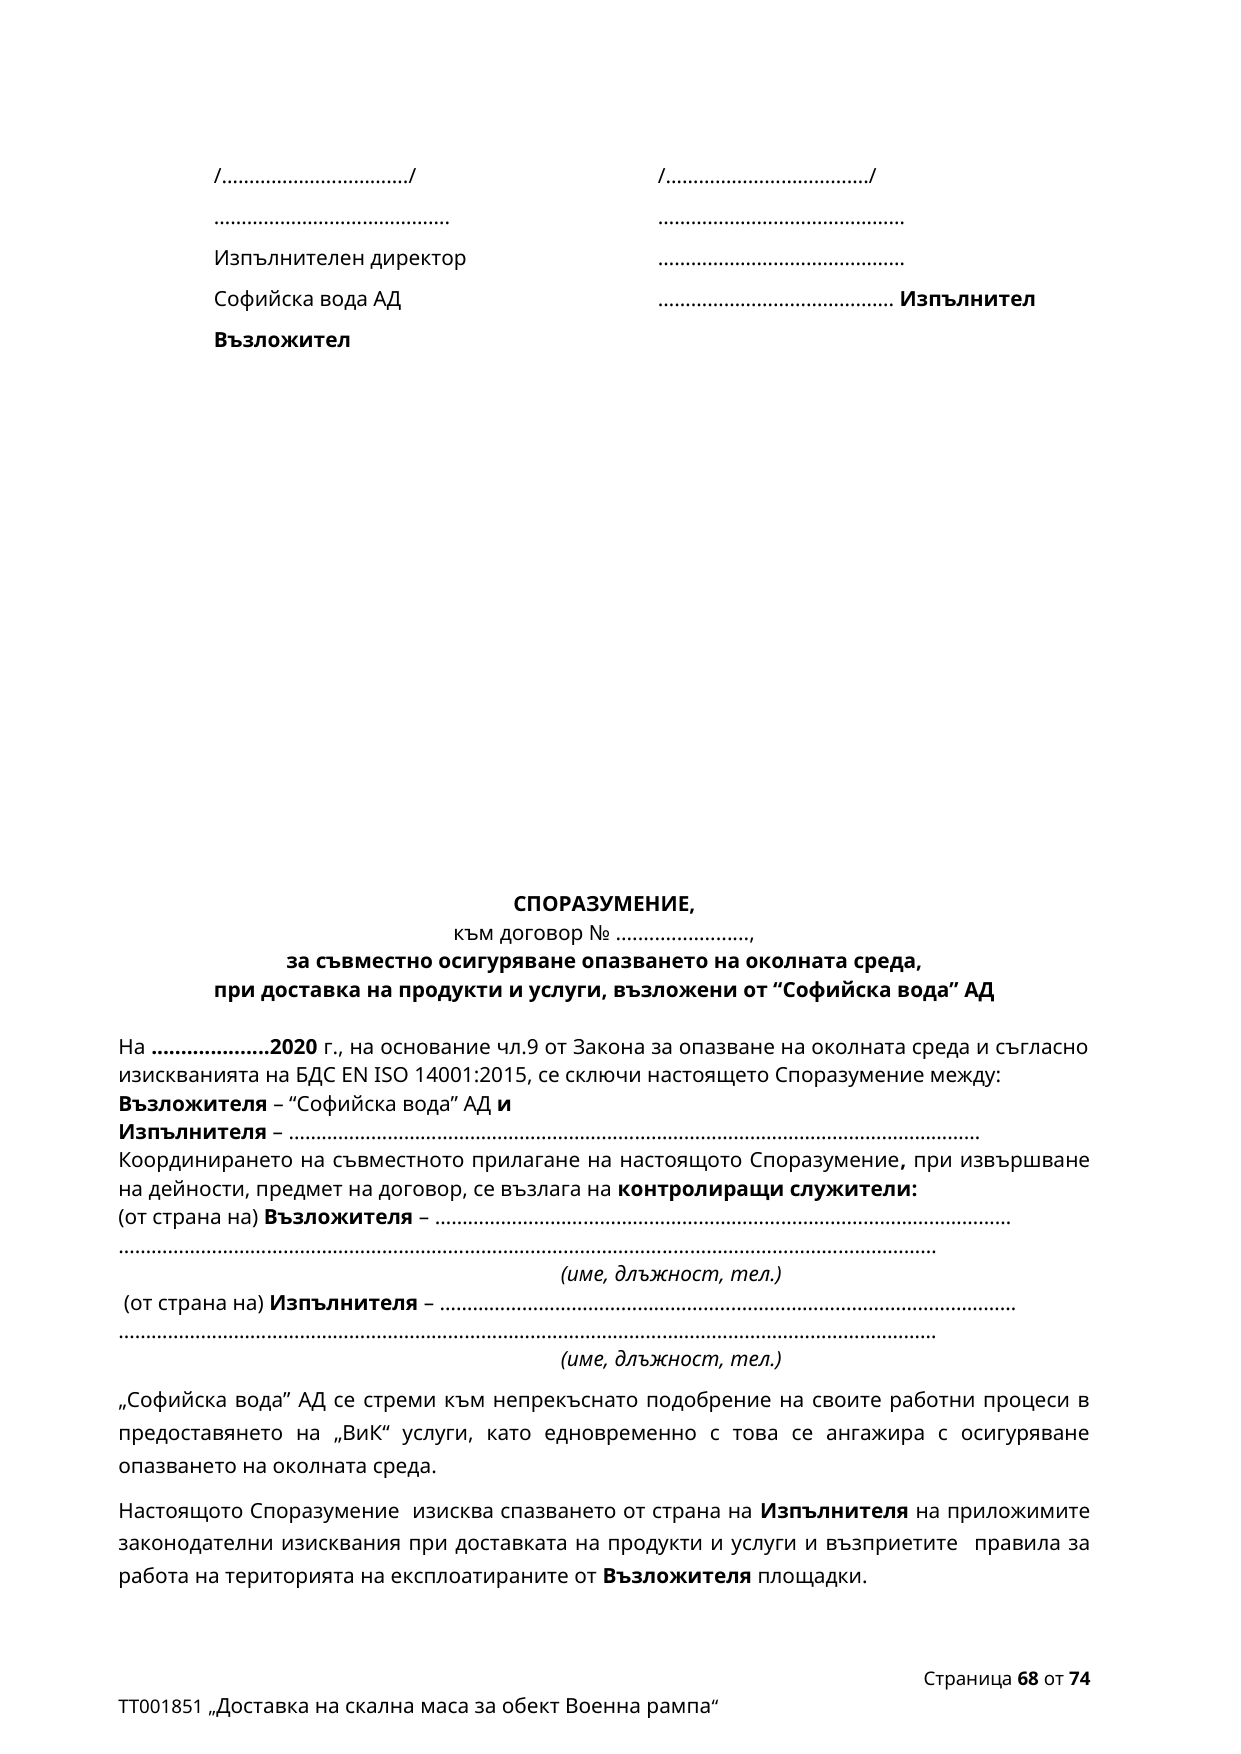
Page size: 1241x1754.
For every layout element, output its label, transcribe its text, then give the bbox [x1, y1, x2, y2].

text (от страна на) Възложителя – …………………………………………………………………………………………… [118, 1202, 1090, 1231]
text за съвместно осигуряване опазването на околната среда, [118, 946, 1090, 975]
text (от страна на) Изпълнителя – ……………………………………………...…………………………………………… [118, 1288, 1090, 1316]
text „Софийска вода” АД се стреми към непрекъснато подобрение на своите работни процеси в предоставянето на „ВиК“ услуги, като едновременно с това се ангажира с осигуряване опазването на околната среда. [118, 1386, 1090, 1479]
text Координирането на съвместното прилагане на настоящото Споразумение, при извършване на дейности, предмет на договор, се възлага на контролиращи служители: [118, 1146, 1090, 1202]
text Настоящото Споразумение изисква спазването от страна на Изпълнителя на приложимите законодателни изисквания при доставката на продукти и услуги и възприетите правила за работа на територията на експлоатираните от Възложителя площадки. [118, 1496, 1090, 1589]
text (име, длъжност, тел.) [487, 1259, 1090, 1288]
text при доставка на продукти и услуги, възложени от “Софийска вода” АД [118, 975, 1090, 1003]
text СПОРАЗУМЕНИЕ, [118, 889, 1090, 918]
text (име, длъжност, тел.) [487, 1344, 1090, 1373]
table_header /……………………………./ ……………………………………. Изпълнителен директор Софийска вода АД Възложител [203, 108, 646, 366]
table_header /………………………………./ ……………………………………… ……………………………………… ……………………………………. Изпълнител [646, 108, 1090, 366]
text Възложителя – “Софийска вода” АД и [118, 1089, 1090, 1117]
text Изпълнителя – ……………………………………………………………………………………………………………… [118, 1117, 1090, 1146]
text …………………………………………………………………………………………………………………………..……… [118, 1316, 1090, 1344]
text На ....................2020 г., на основание чл.9 от Закона за опазване на околната среда и съгласно изискванията на БДС EN ISO 14001:2015, се сключи настоящето Споразумение между: [118, 1032, 1090, 1089]
text към договор № ........................, [118, 918, 1090, 946]
text ………………………………………………………………………………………..………………………………………… [118, 1231, 1090, 1259]
